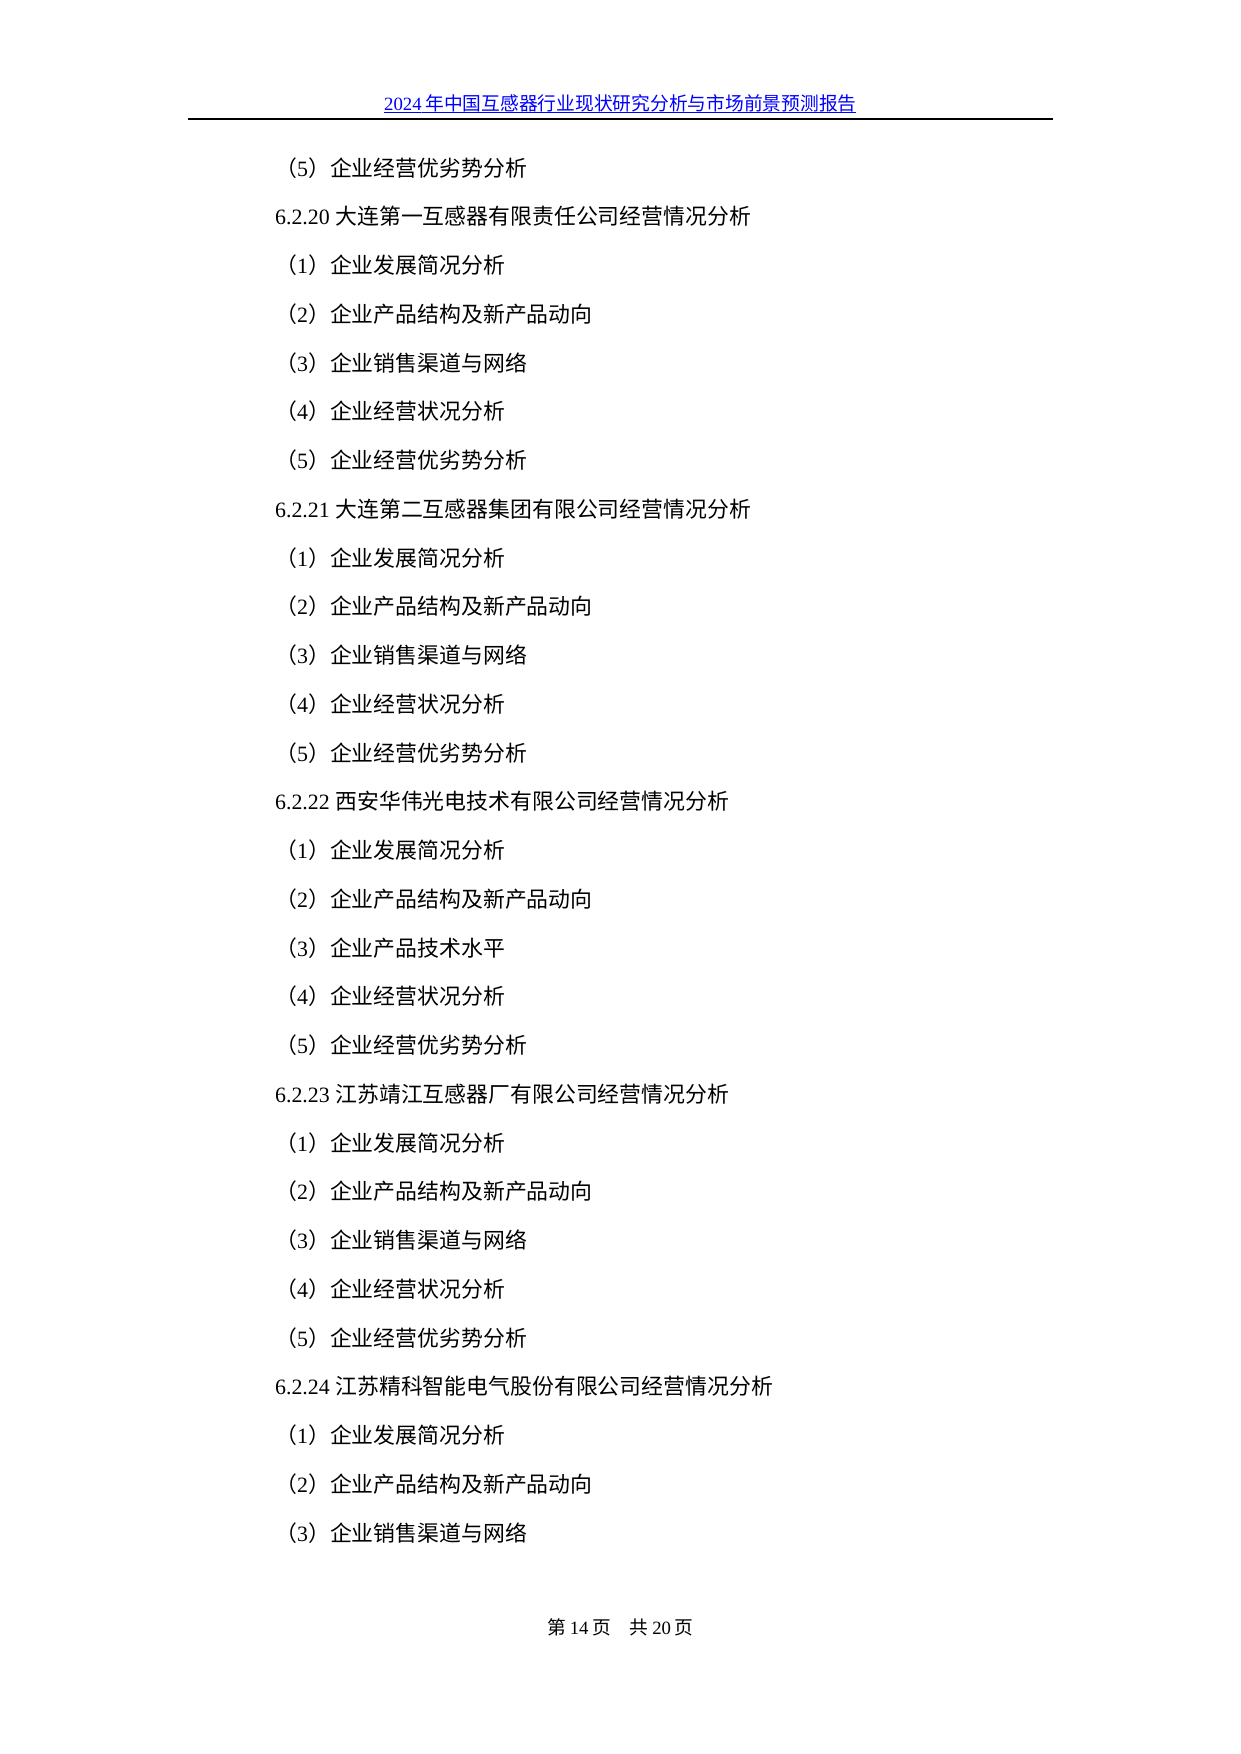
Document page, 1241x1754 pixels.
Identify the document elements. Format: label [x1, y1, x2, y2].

text [187, 150, 1053, 1548]
